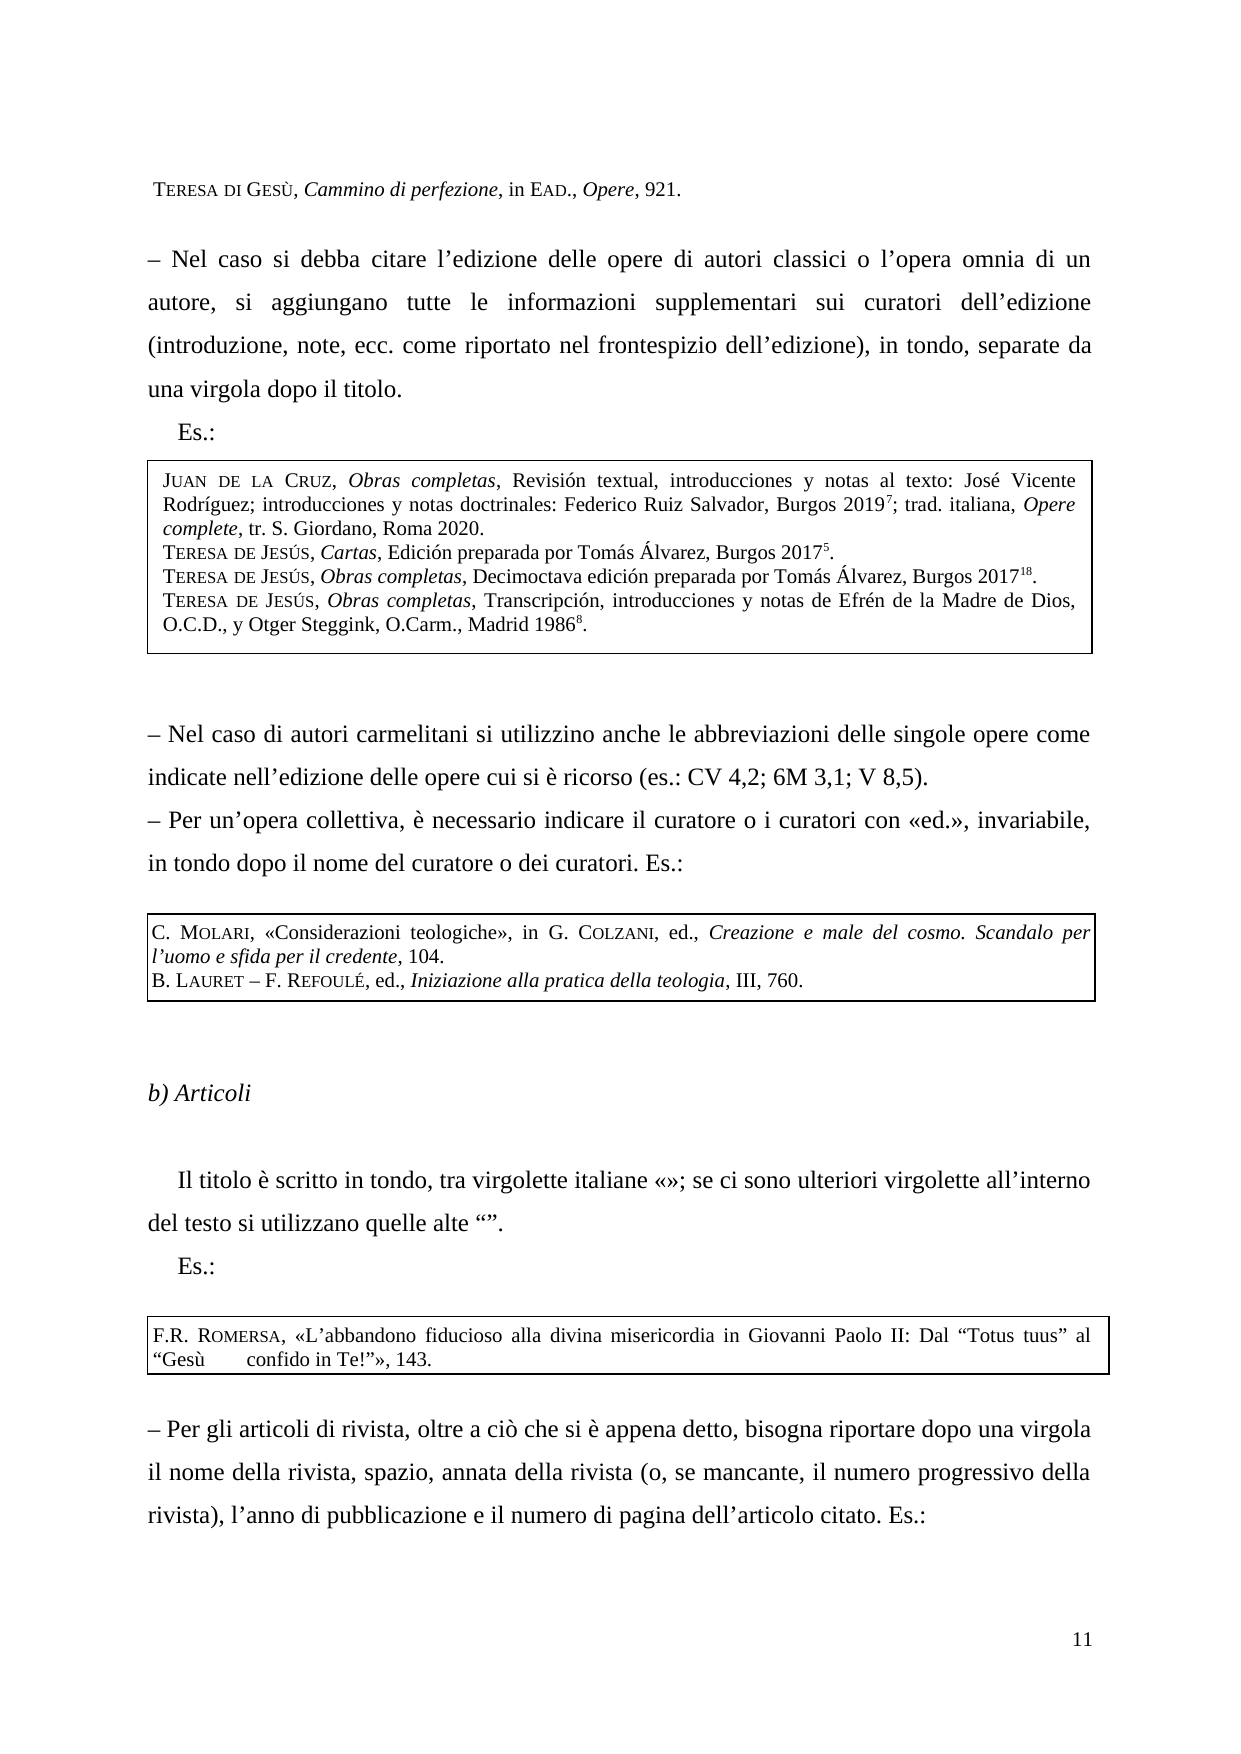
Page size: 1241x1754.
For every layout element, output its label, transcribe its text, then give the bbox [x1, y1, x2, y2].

text – Nel caso si debba citare l’edizione delle opere di autori classici o l’opera omnia di un autore, si aggiungano tutte le informazioni supplementari sui curatori dell’edizione (introduzione, note, ecc. come riportato nel frontespizio dell’edizione), in tondo, separate da una virgola dopo il titolo. [148, 244, 1092, 402]
text F.R. Romersa, «L’abbandono fiducioso alla divina misericordia in Giovanni Paolo II: Dal “Totus tuus” al “Gesù confido in Te!”», 143. [153, 1323, 1092, 1371]
text Teresa di Gesù, Cammino di perfezione, in Ead., Opere, 921. [148, 177, 1092, 201]
text – Per gli articoli di rivista, oltre a ciò che si è appena detto, bisogna riportare dopo una virgola il nome della rivista, spazio, annata della rivista (o, se mancante, il numero progressivo della rivista), l’anno di pubblicazione e il numero di pagina dell’articolo citato. Es.: [148, 1414, 1092, 1529]
text B. Lauret – F. Refoulé, ed., Iniziazione alla pratica della teologia, III, 760. [148, 968, 1092, 992]
text b) Articoli [148, 1078, 1092, 1107]
text Il titolo è scritto in tondo, tra virgolette italiane «»; se ci sono ulteriori virgolette all’interno del testo si utilizzano quelle alte “”. [148, 1165, 1092, 1237]
text – Per un’opera collettiva, è necessario indicare il curatore o i curatori con «ed.», invariabile, in tondo dopo il nome del curatore o dei curatori. Es.: [148, 805, 1092, 877]
text Es.: [148, 1251, 1092, 1280]
text – Nel caso di autori carmelitani si utilizzino anche le abbreviazioni delle singole opere come indicate nell’edizione delle opere cui si è ricorso (es.: CV 4,2; 6M 3,1; V 8,5). [148, 719, 1092, 791]
text C. Molari, «Considerazioni teologiche», in G. Colzani, ed., Creazione e male del cosmo. Scandalo per l’uomo e sfida per il credente, 104. [151, 920, 1092, 968]
text Es.: [148, 417, 1092, 446]
